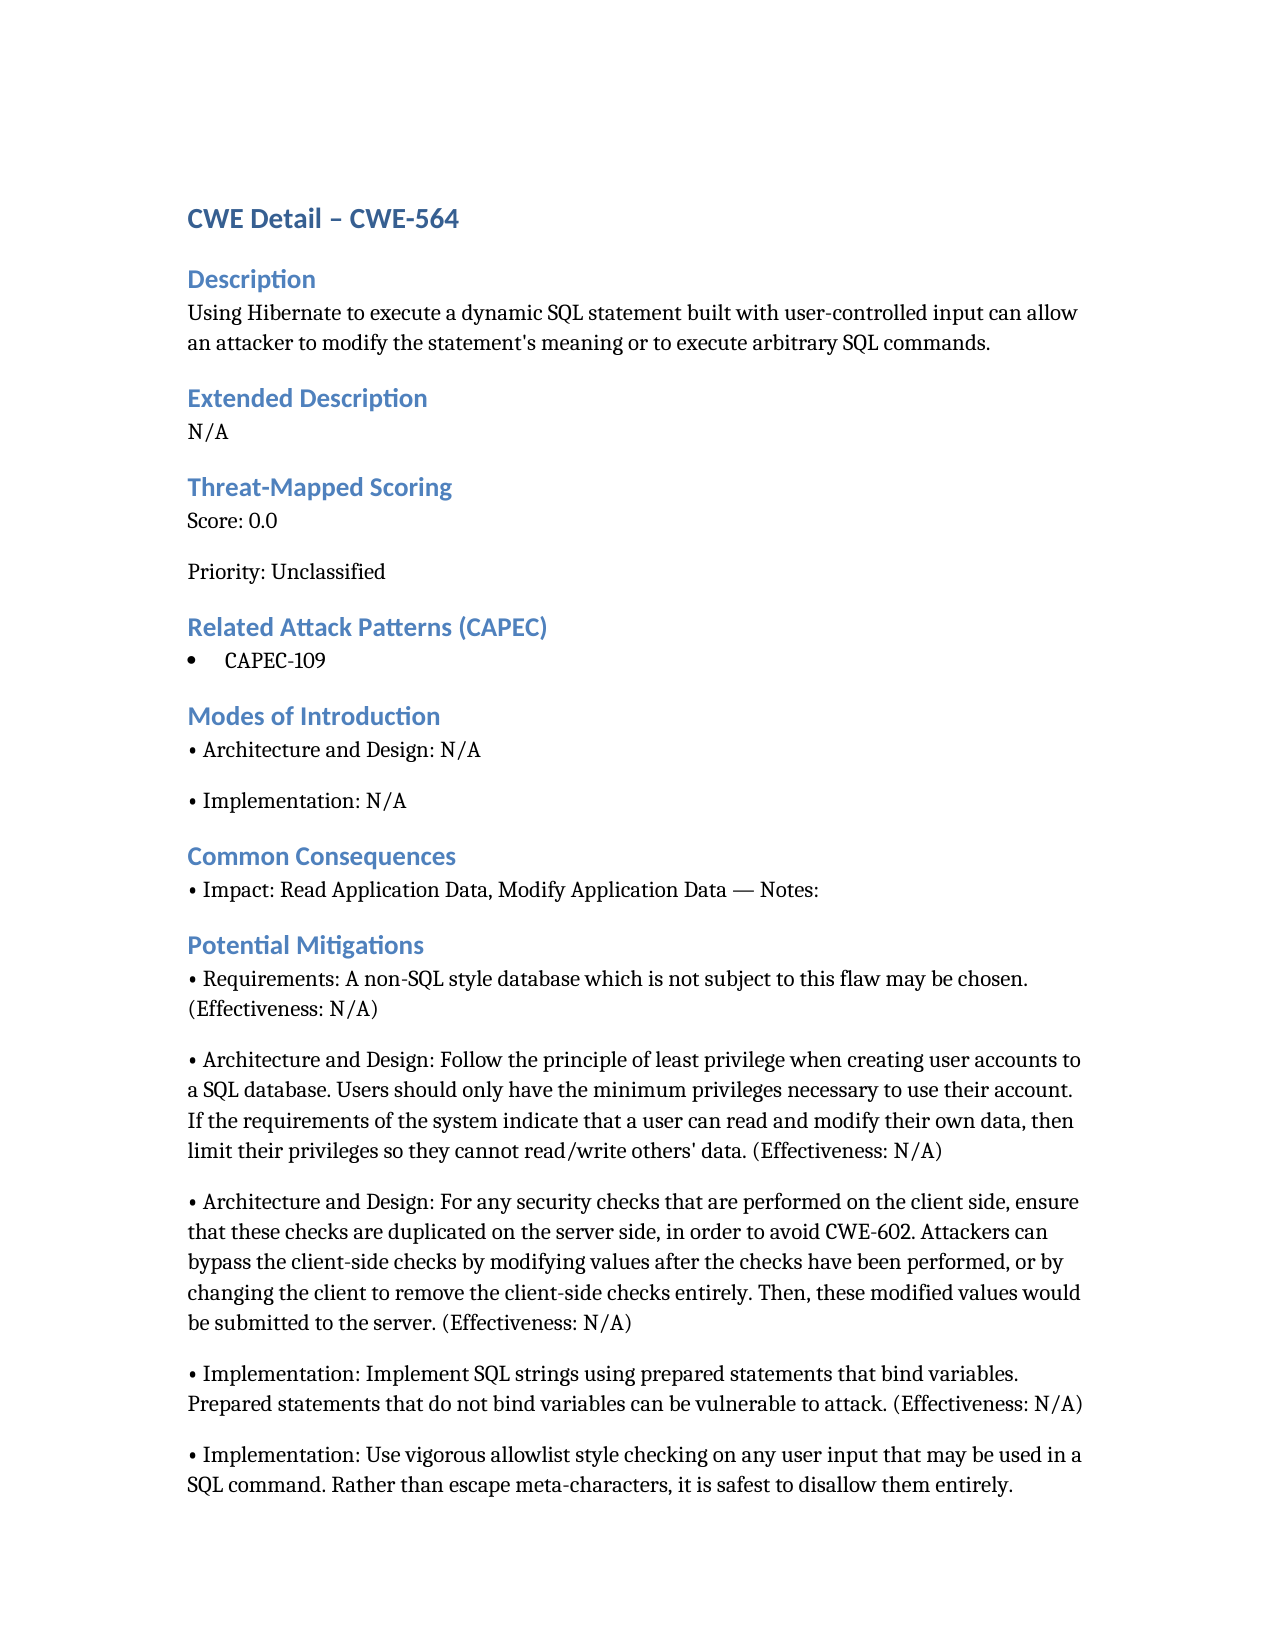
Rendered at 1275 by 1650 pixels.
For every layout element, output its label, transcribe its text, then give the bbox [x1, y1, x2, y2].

list CAPEC-109 [187, 648, 1087, 674]
subtitle CWE Detail – CWE-564 [187, 200, 1087, 236]
text • Requirements: A non-SQL style database which is not subject to this flaw may be chosen. (Effectiveness: N/A) [187, 966, 1087, 1022]
text • Architecture and Design: N/A [187, 737, 1087, 763]
text • Implementation: Implement SQL strings using prepared statements that bind variables. Prepared statements that do not bind variables can be vulnerable to attack. (Effectiveness: N/A) [187, 1361, 1087, 1417]
subtitle Extended Description [187, 381, 1087, 414]
subtitle Common Consequences [187, 839, 1087, 872]
text Using Hibernate to execute a dynamic SQL statement built with user-controlled input can allow an attacker to modify the statement's meaning or to execute arbitrary SQL commands. [187, 300, 1087, 356]
subtitle Potential Mitigations [187, 928, 1087, 961]
subtitle Modes of Introduction [187, 699, 1087, 732]
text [187, 1442, 1087, 1498]
text N/A [187, 419, 1087, 445]
text Score: 0.0 [187, 508, 1087, 534]
text • Impact: Read Application Data, Modify Application Data — Notes: [187, 877, 1087, 903]
text • Architecture and Design: Follow the principle of least privilege when creating user accounts to a SQL database. Users should only have the minimum privileges necessary to use their account. If the requirements of the system indicate that a user can read and modify their own data, then limit their privileges so they cannot read/write others' data. (Effectiveness: N/A) [187, 1047, 1087, 1164]
text • Implementation: N/A [187, 788, 1087, 814]
subtitle Description [187, 262, 1087, 295]
subtitle Related Attack Patterns (CAPEC) [187, 610, 1087, 643]
text • Architecture and Design: For any security checks that are performed on the client side, ensure that these checks are duplicated on the server side, in order to avoid CWE-602. Attackers can bypass the client-side checks by modifying values after the checks have been performed, or by changing the client to remove the client-side checks entirely. Then, these modified values would be submitted to the server. (Effectiveness: N/A) [187, 1189, 1087, 1336]
subtitle Threat-Mapped Scoring [187, 470, 1087, 503]
text Priority: Unclassified [187, 559, 1087, 585]
